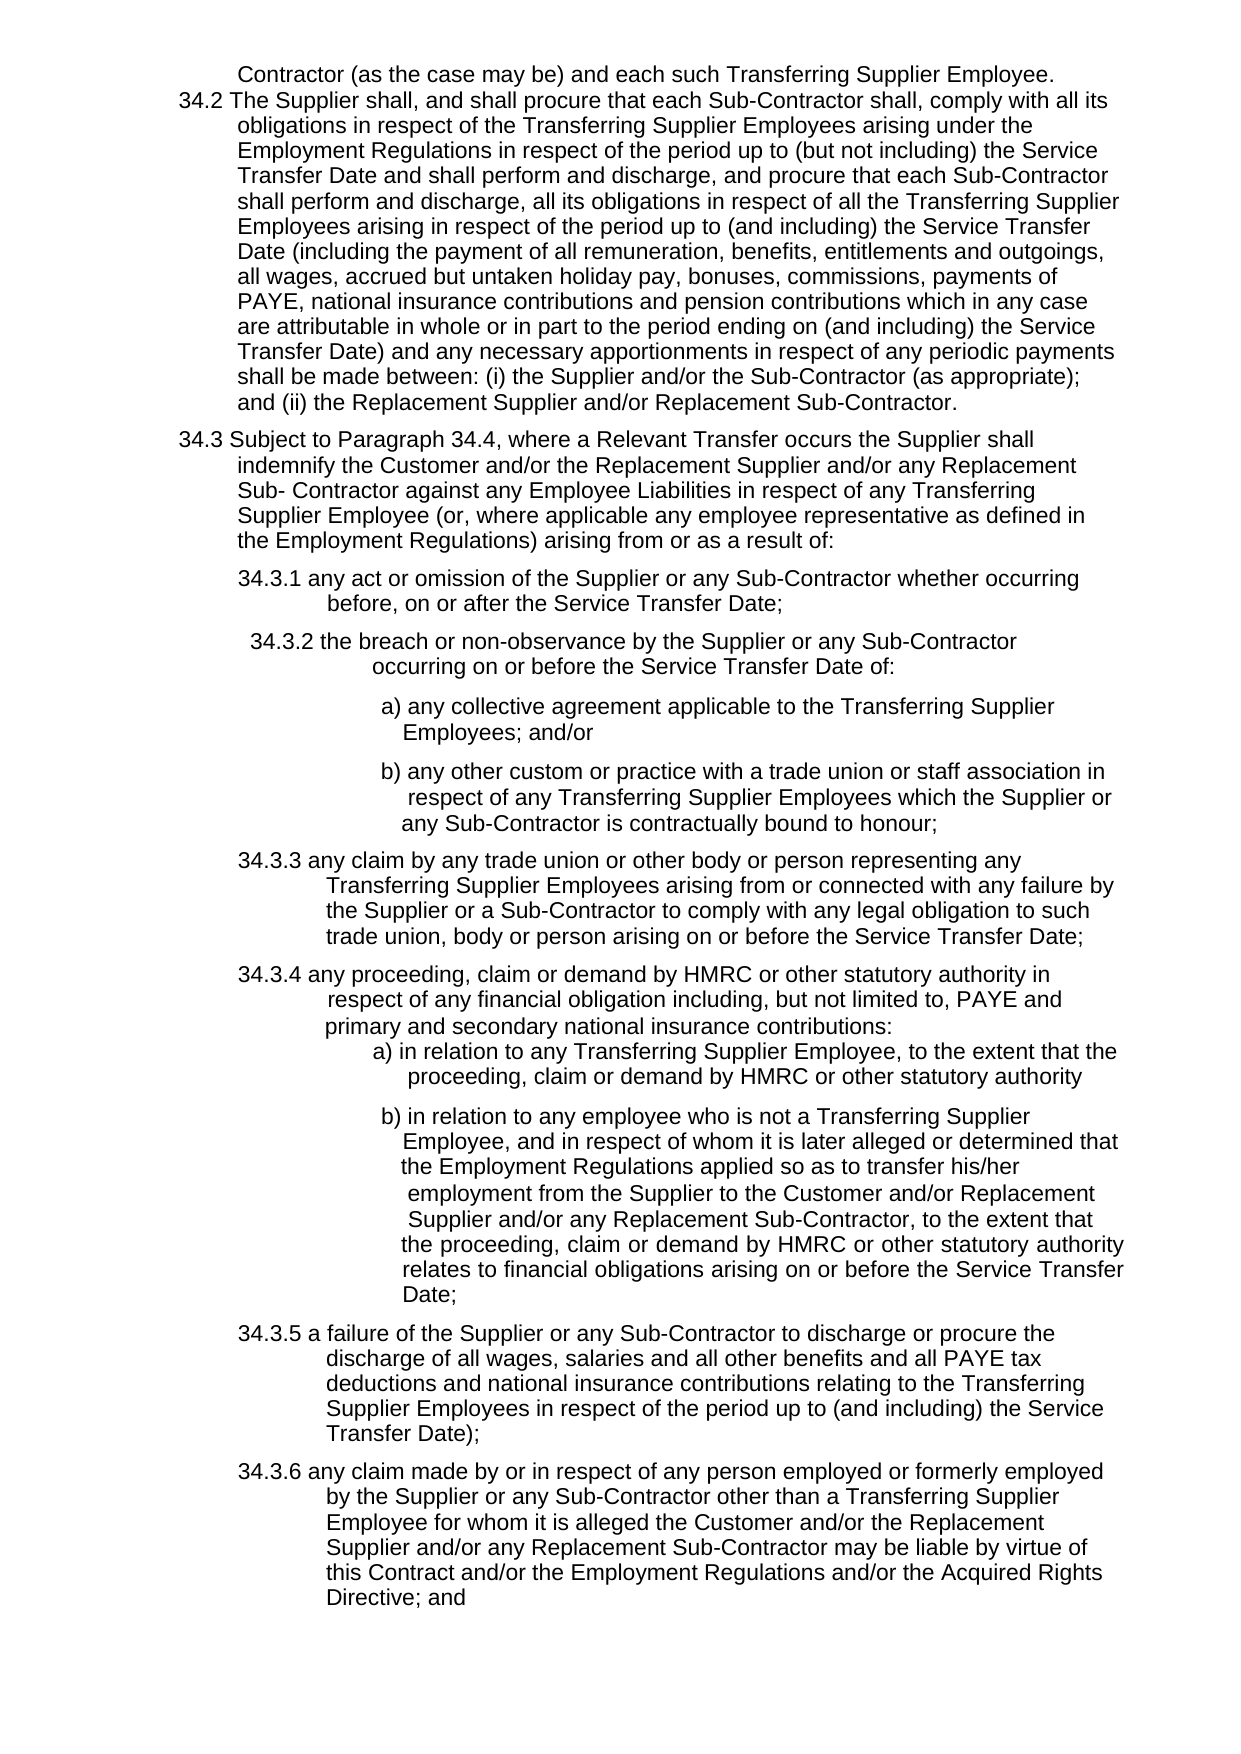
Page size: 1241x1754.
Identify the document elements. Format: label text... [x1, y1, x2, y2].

text 34.2 The Supplier shall, and shall procure that each Sub-Contractor shall, comply with all its obligations in respect of the Transferring Supplier Employees arising under the Employment Regulations in respect of the period up to (but not including) the Service Transfer Date and shall perform and discharge, and procure that each Sub-Contractor shall perform and discharge, all its obligations in respect of all the Transferring Supplier Employees arising in respect of the period up to (and including) the Service Transfer Date (including the payment of all remuneration, benefits, entitlements and outgoings, all wages, accrued but untaken holiday pay, bonuses, commissions, payments of PAYE, national insurance contributions and pension contributions which in any case are attributable in whole or in part to the period ending on (and including) the Service Transfer Date) and any necessary apportionments in respect of any periodic payments shall be made between: (i) the Supplier and/or the Sub-Contractor (as appropriate); and (ii) the Replacement Supplier and/or Replacement Sub-Contractor. [178, 88, 1126, 415]
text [237, 63, 1119, 88]
text 34.3.1 any act or omission of the Supplier or any Sub-Contractor whether occurring before, on or after the Service Transfer Date; [238, 566, 1105, 616]
text 34.3.2 the breach or non-observance by the Supplier or any Sub-Contractor occurring on or before the Service Transfer Date of: [237, 629, 1029, 680]
text 34.3.5 a failure of the Supplier or any Sub-Contractor to discharge or procure the discharge of all wages, salaries and all other benefits and all PAYE tax deductions and national insurance contributions relating to the Transferring Supplier Employees in respect of the period up to (and including) the Service Transfer Date); [238, 1321, 1111, 1446]
text b) any other custom or practice with a trade union or staff association in [42, 758, 1105, 784]
text Supplier and/or any Replacement Sub-Contractor, to the extent that [42, 1206, 1093, 1233]
text 34.3 Subject to Paragraph 34.4, where a Relevant Transfer occurs the Supplier shall indemnify the Customer and/or the Replacement Supplier and/or any Replacement Sub- Contractor against any Employee Liabilities in respect of any Transferring Supplier Employee (or, where applicable any employee representative as defined in the Employment Regulations) arising from or as a result of: [178, 428, 1092, 553]
text employment from the Supplier to the Customer and/or Replacement [42, 1180, 1095, 1206]
text respect of any Transferring Supplier Employees which the Supplier or [42, 784, 1112, 810]
text a) any collective agreement applicable to the Transferring Supplier [42, 693, 1054, 719]
text 34.3.3 any claim by any trade union or other body or person representing any Transferring Supplier Employees arising from or connected with any failure by the Supplier or a Sub-Contractor to comply with any legal obligation to such trade union, body or person arising on or before the Service Transfer Date; [238, 849, 1121, 949]
text the proceeding, claim or demand by HMRC or other statutory authority relates to financial obligations arising on or before the Service Transfer Date; [401, 1233, 1124, 1308]
text primary and secondary national insurance contributions: [42, 1013, 892, 1039]
text Employee, and in respect of whom it is later alleged or determined that the Employment Regulations applied so as to transfer his/her [401, 1129, 1123, 1179]
text Employees; and/or [402, 719, 1156, 746]
text 34.3.4 any proceeding, claim or demand by HMRC or other statutory authority in respect of any financial obligation including, but not limited to, PAYE and [238, 962, 1075, 1012]
text b) in relation to any employee who is not a Transferring Supplier [42, 1103, 1030, 1129]
text any Sub-Contractor is contractually bound to honour; [42, 810, 937, 837]
text 34.3.6 any claim made by or in respect of any person employed or formerly employed by the Supplier or any Sub-Contractor other than a Transferring Supplier Employee for whom it is alleged the Customer and/or the Replacement Supplier and/or any Replacement Sub-Contractor may be liable by virtue of this Contract and/or the Employment Regulations and/or the Acquired Rights Directive; and [238, 1459, 1129, 1610]
text a) in relation to any Transferring Supplier Employee, to the extent that the proceeding, claim or demand by HMRC or other statutory authority [364, 1039, 1126, 1089]
